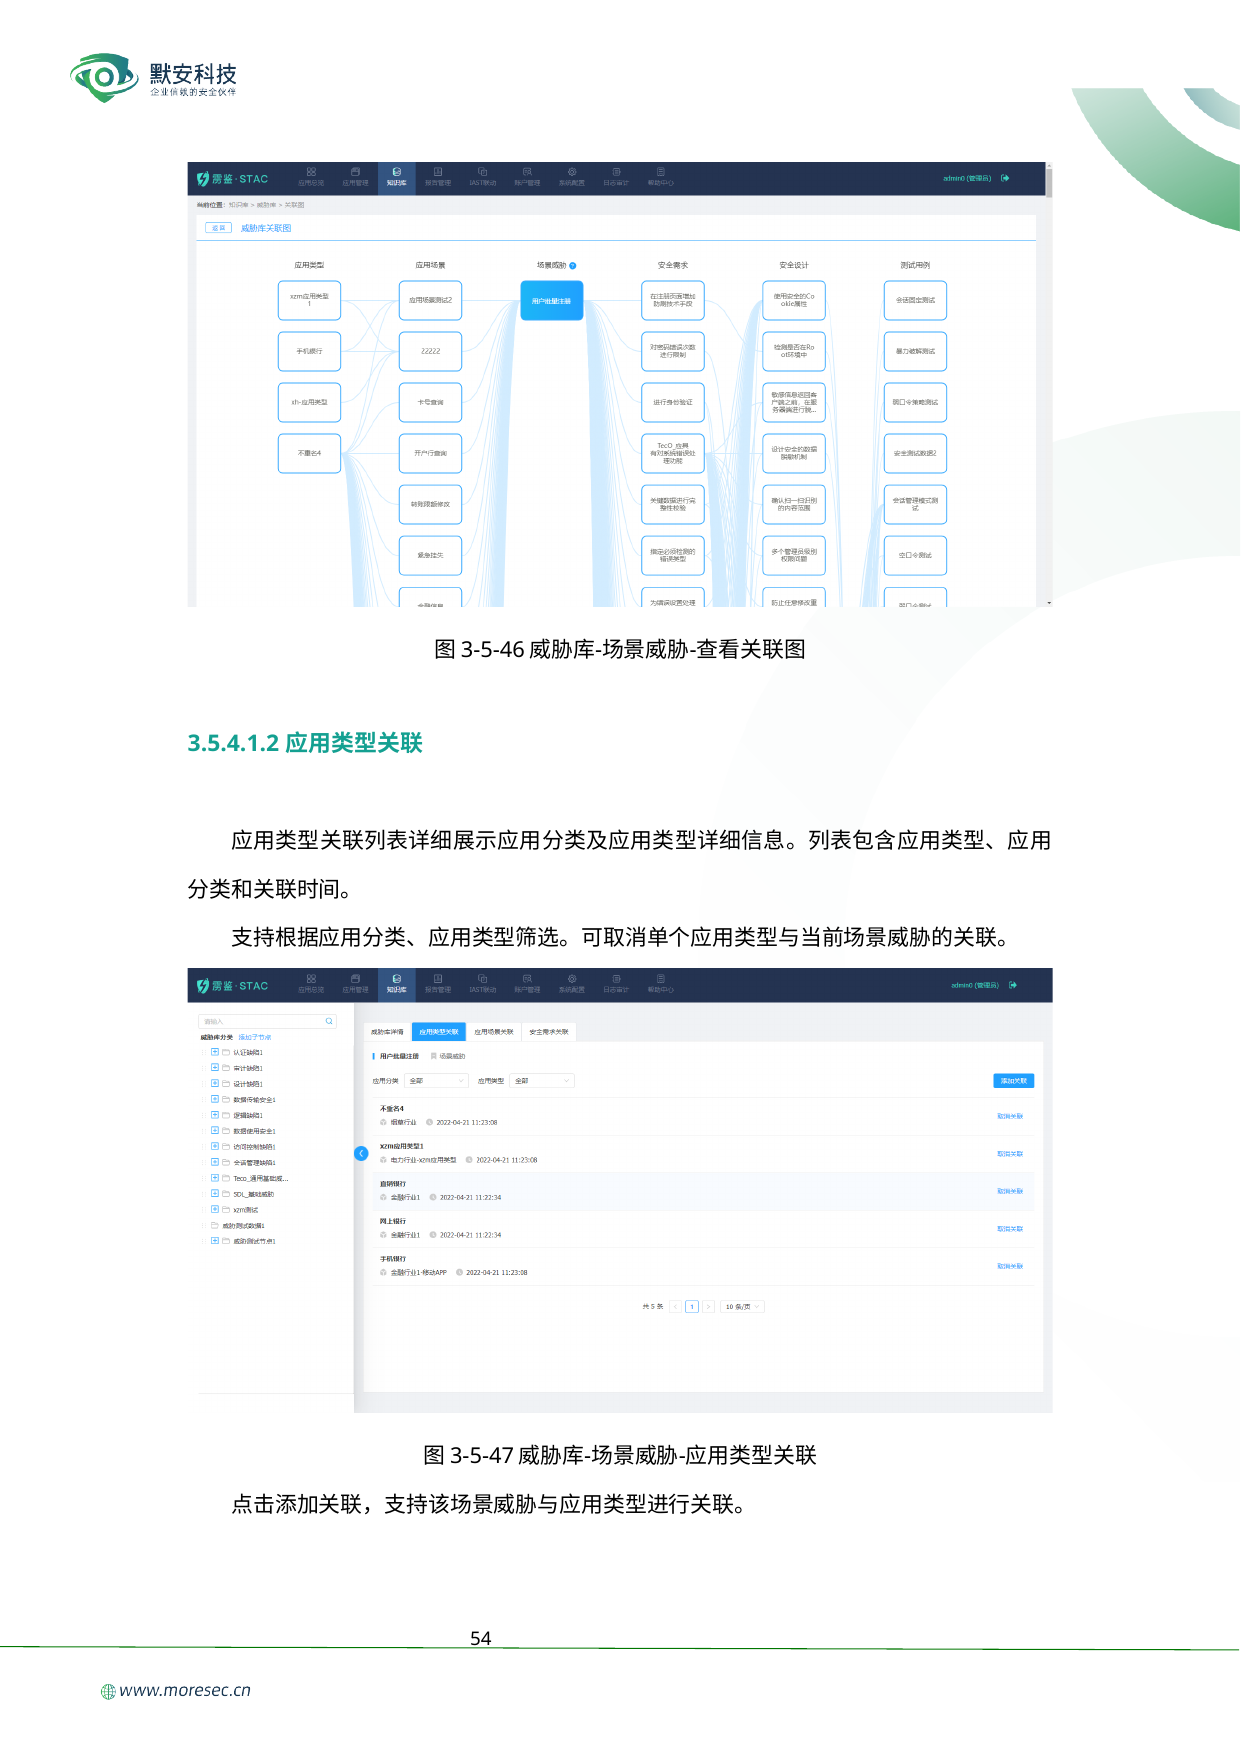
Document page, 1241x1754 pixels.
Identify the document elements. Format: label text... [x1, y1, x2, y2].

picture [65, 47, 238, 107]
text 图3-5-46威胁库-场景威胁-查看关联图 [187, 632, 1053, 664]
text 应用类型关联列表详细展示应用分类及应用类型详细信息。列表包含应用类型、应用分类和关联时间。 [187, 823, 1053, 904]
picture [187, 88, 1241, 1506]
picture [94, 1676, 257, 1706]
text 点击添加关联，支持该场景威胁与应用类型进行关联。 [187, 1487, 1053, 1519]
text 图3-5-47威胁库-场景威胁-应用类型关联 [187, 1438, 1053, 1471]
text 支持根据应用分类、应用类型筛选。可取消单个应用类型与当前场景威胁的关联。 [187, 920, 1053, 952]
subtitle 3.5.4.1.2 应用类型关联 [187, 709, 1053, 774]
